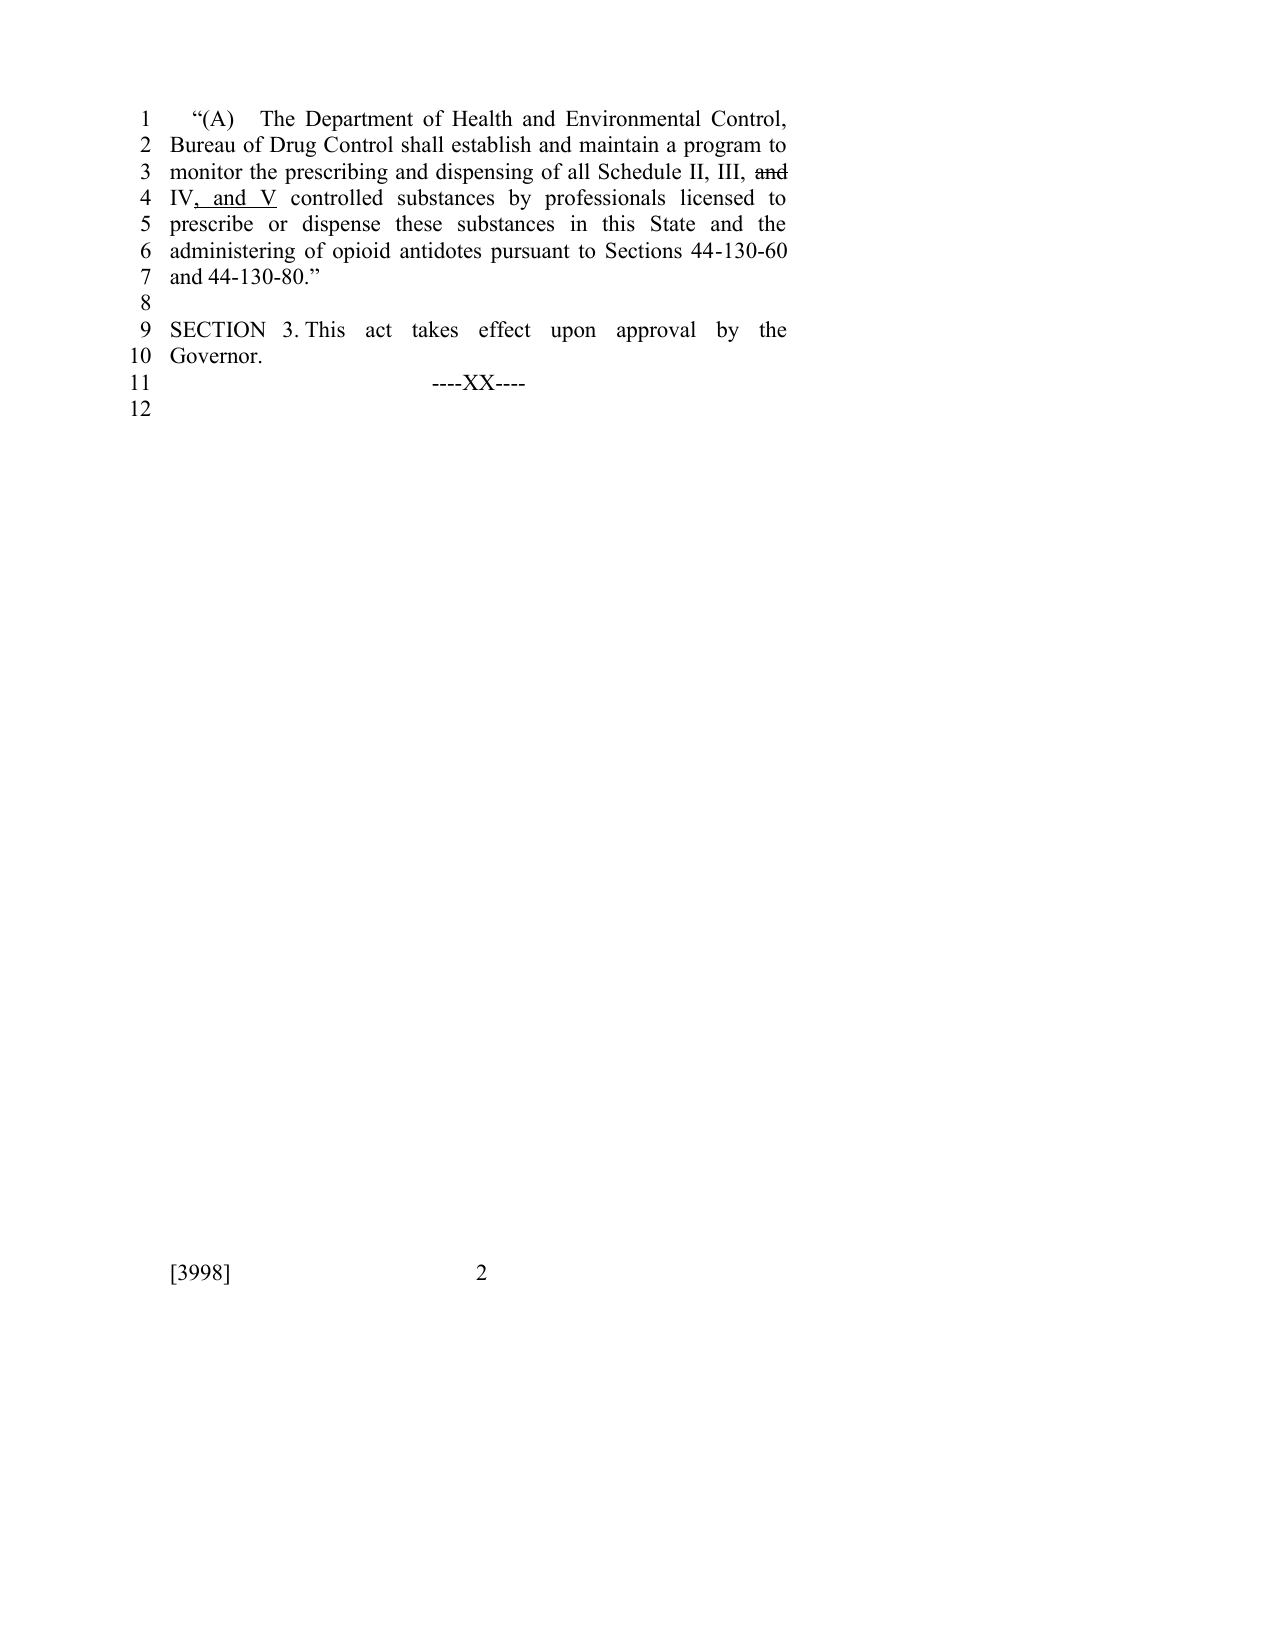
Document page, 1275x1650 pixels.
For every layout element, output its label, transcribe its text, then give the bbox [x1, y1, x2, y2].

text ----XX---- [169, 368, 787, 395]
text SECTION 3. This act takes effect upon approval by the Governor. [169, 316, 787, 368]
text “(A) The Department of Health and Environmental Control, Bureau of Drug Control shall establish and maintain a program to monitor the prescribing and dispensing of all Schedule II, III, and IV, and V controlled substances by professionals licensed to prescribe or dispense these substances in this State and the administering of opioid antidotes pursuant to Sections 44-130-60 and 44-130-80.” [169, 105, 787, 289]
